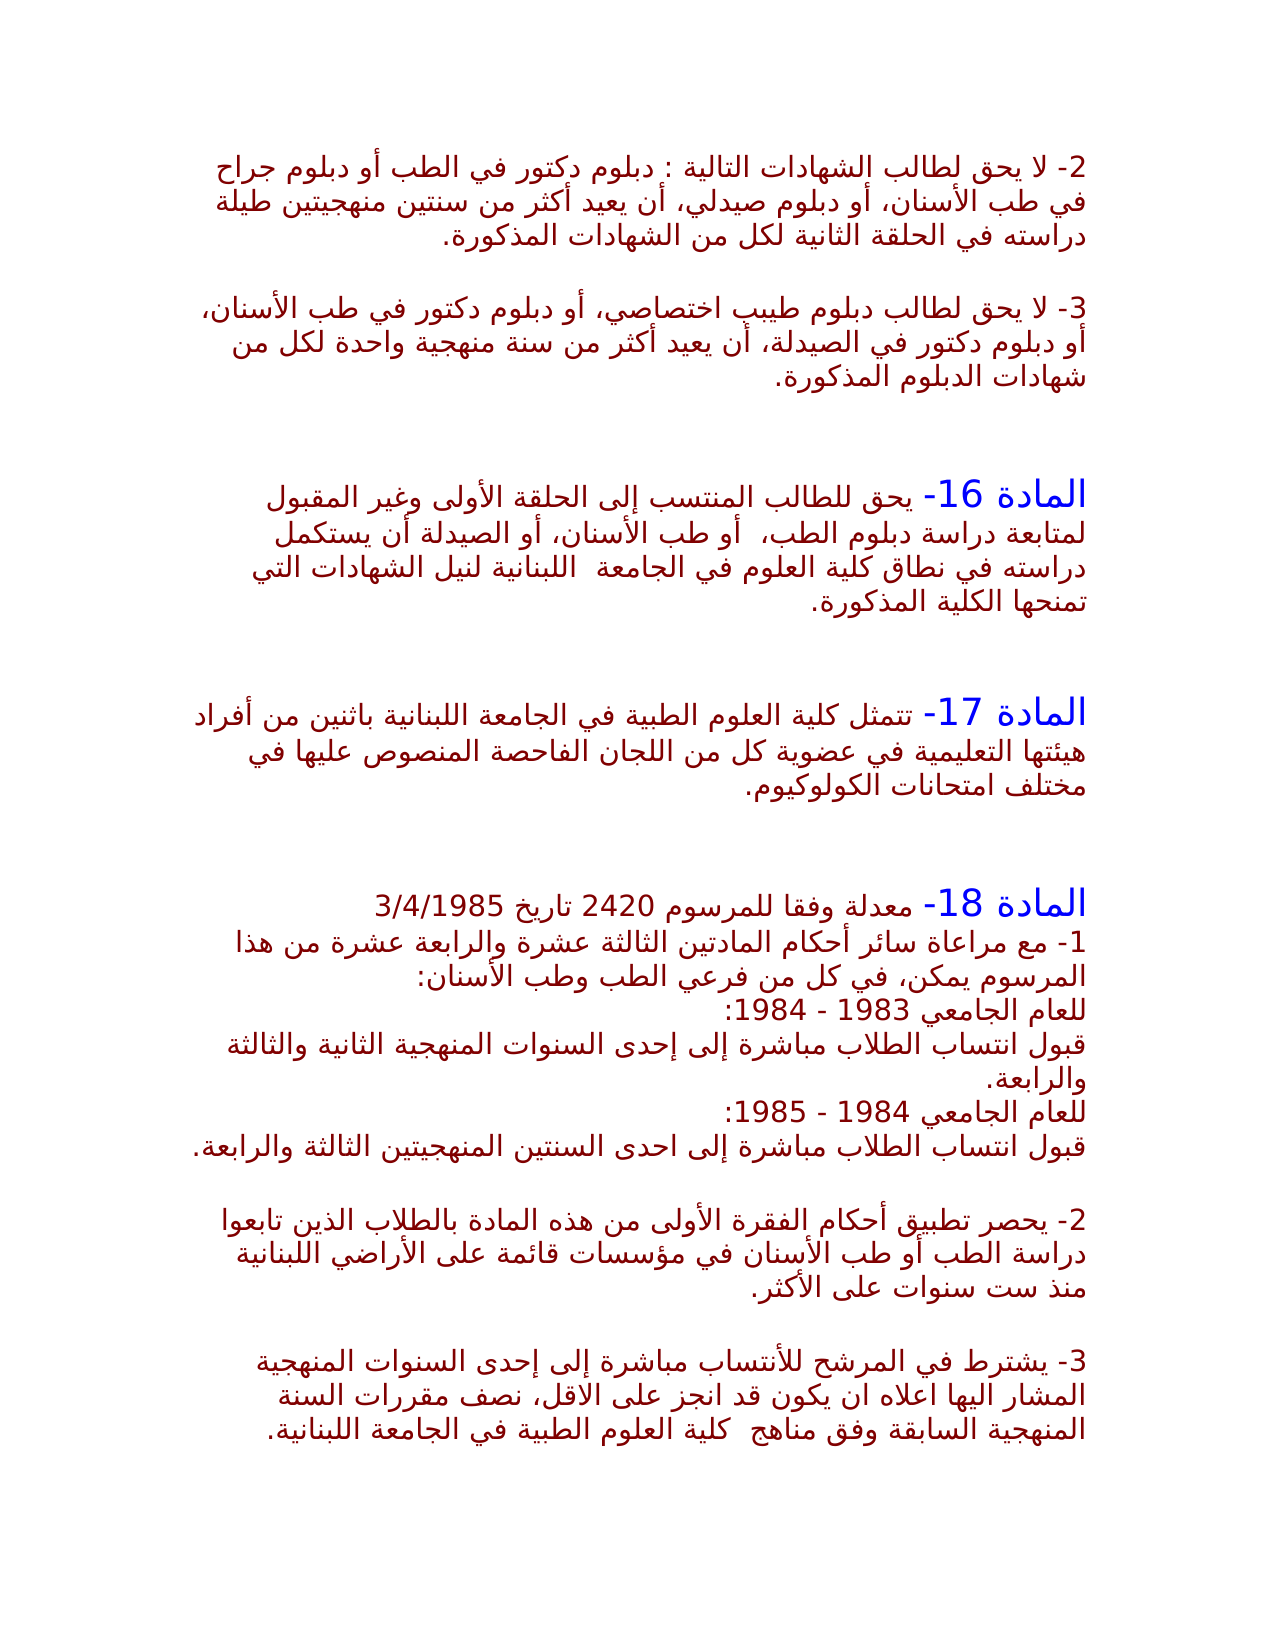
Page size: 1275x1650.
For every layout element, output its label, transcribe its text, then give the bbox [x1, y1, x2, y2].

text 3- لا يحق لطالب دبلوم طيبب اختصاصي، أو دبلوم دكتور في طب الأسنان، أو دبلوم دكتور في الصيدلة، أن يعيد أكثر من سنة منهجية واحدة لكل من شهادات الدبلوم المذكورة. [187, 292, 1087, 393]
text 1- مع مراعاة سائر أحكام المادتين الثالثة عشرة والرابعة عشرة من هذا المرسوم يمكن، في كل من فرعي الطب وطب الأسنان: [187, 925, 1087, 993]
text قبول انتساب الطلاب مباشرة إلى احدى السنتين المنهجيتين الثالثة والرابعة. [187, 1129, 1087, 1163]
text قبول انتساب الطلاب مباشرة إلى إحدى السنوات المنهجية الثانية والثالثة والرابعة. [187, 1027, 1087, 1095]
text للعام الجامعي 1983 - 1984: [187, 993, 1087, 1027]
text المادة 17- تتمثل كلية العلوم الطبية في الجامعة اللبنانية باثنين من أفراد هيئتها التعليمية في عضوية كل من اللجان الفاحصة المنصوص عليها في مختلف امتحانات الكولوكيوم. [187, 691, 1087, 802]
text المادة 18- معدلة وفقا للمرسوم 2420 تاريخ 3/4/1985 [187, 882, 1087, 925]
text للعام الجامعي 1984 - 1985: [187, 1095, 1087, 1129]
text 2- لا يحق لطالب الشهادات التالية : دبلوم دكتور في الطب أو دبلوم جراح في طب الأسنان، أو دبلوم صيدلي، أن يعيد أكثر من سنتين منهجيتين طيلة دراسته في الحلقة الثانية لكل من الشهادات المذكورة. [187, 150, 1087, 252]
text المادة 16- يحق للطالب المنتسب إلى الحلقة الأولى وغير المقبول لمتابعة دراسة دبلوم الطب، أو طب الأسنان، أو الصيدلة أن يستكمل دراسته في نطاق كلية العلوم في الجامعة اللبنانية لنيل الشهادات التي تمنحها الكلية المذكورة. [187, 473, 1087, 618]
text 3- يشترط في المرشح للأنتساب مباشرة إلى إحدى السنوات المنهجية المشار اليها اعلاه ان يكون قد انجز على الاقل، نصف مقررات السنة المنهجية السابقة وفق مناهج كلية العلوم الطبية في الجامعة اللبنانية. [187, 1344, 1087, 1446]
text 2- يحصر تطبيق أحكام الفقرة الأولى من هذه المادة بالطلاب الذين تابعوا دراسة الطب أو طب الأسنان في مؤسسات قائمة على الأراضي اللبنانية منذ ست سنوات على الأكثر. [187, 1203, 1087, 1305]
